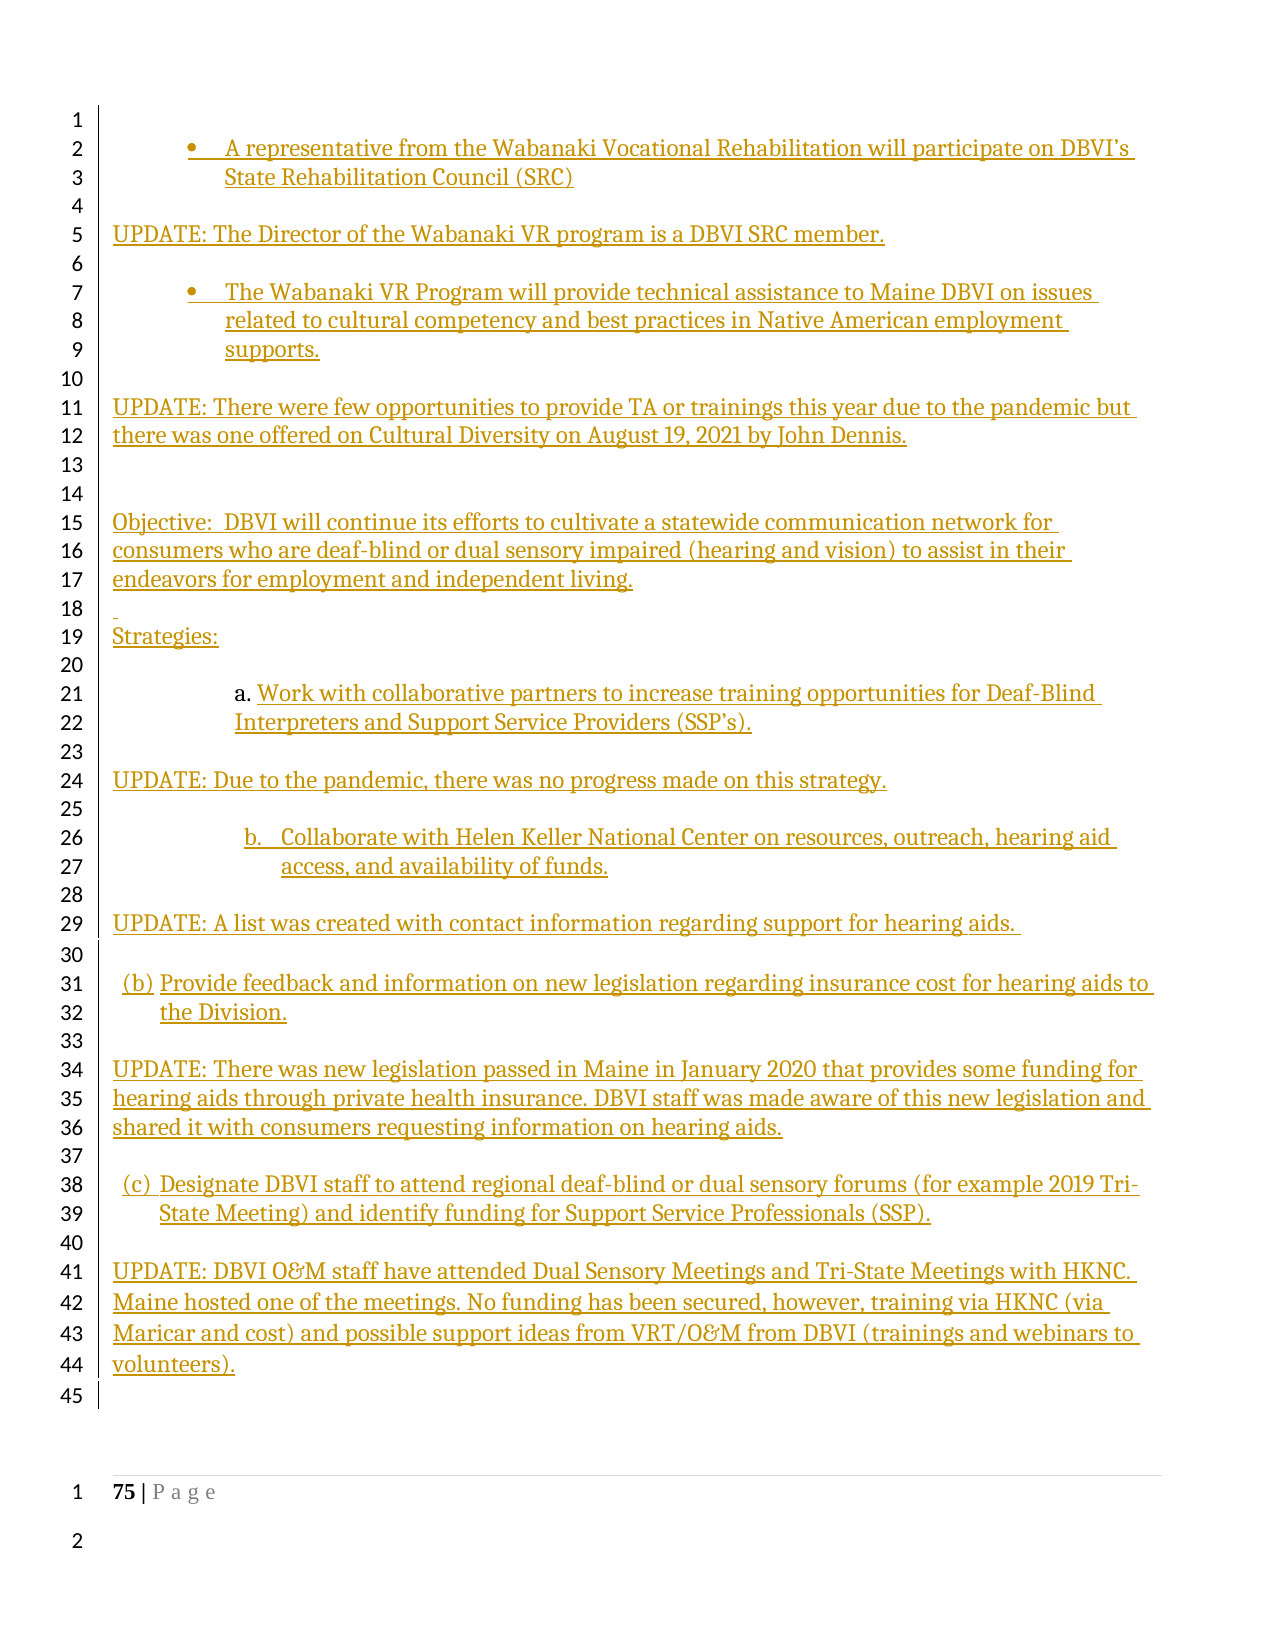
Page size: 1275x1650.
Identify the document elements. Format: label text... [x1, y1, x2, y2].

text a. [234, 679, 1162, 737]
